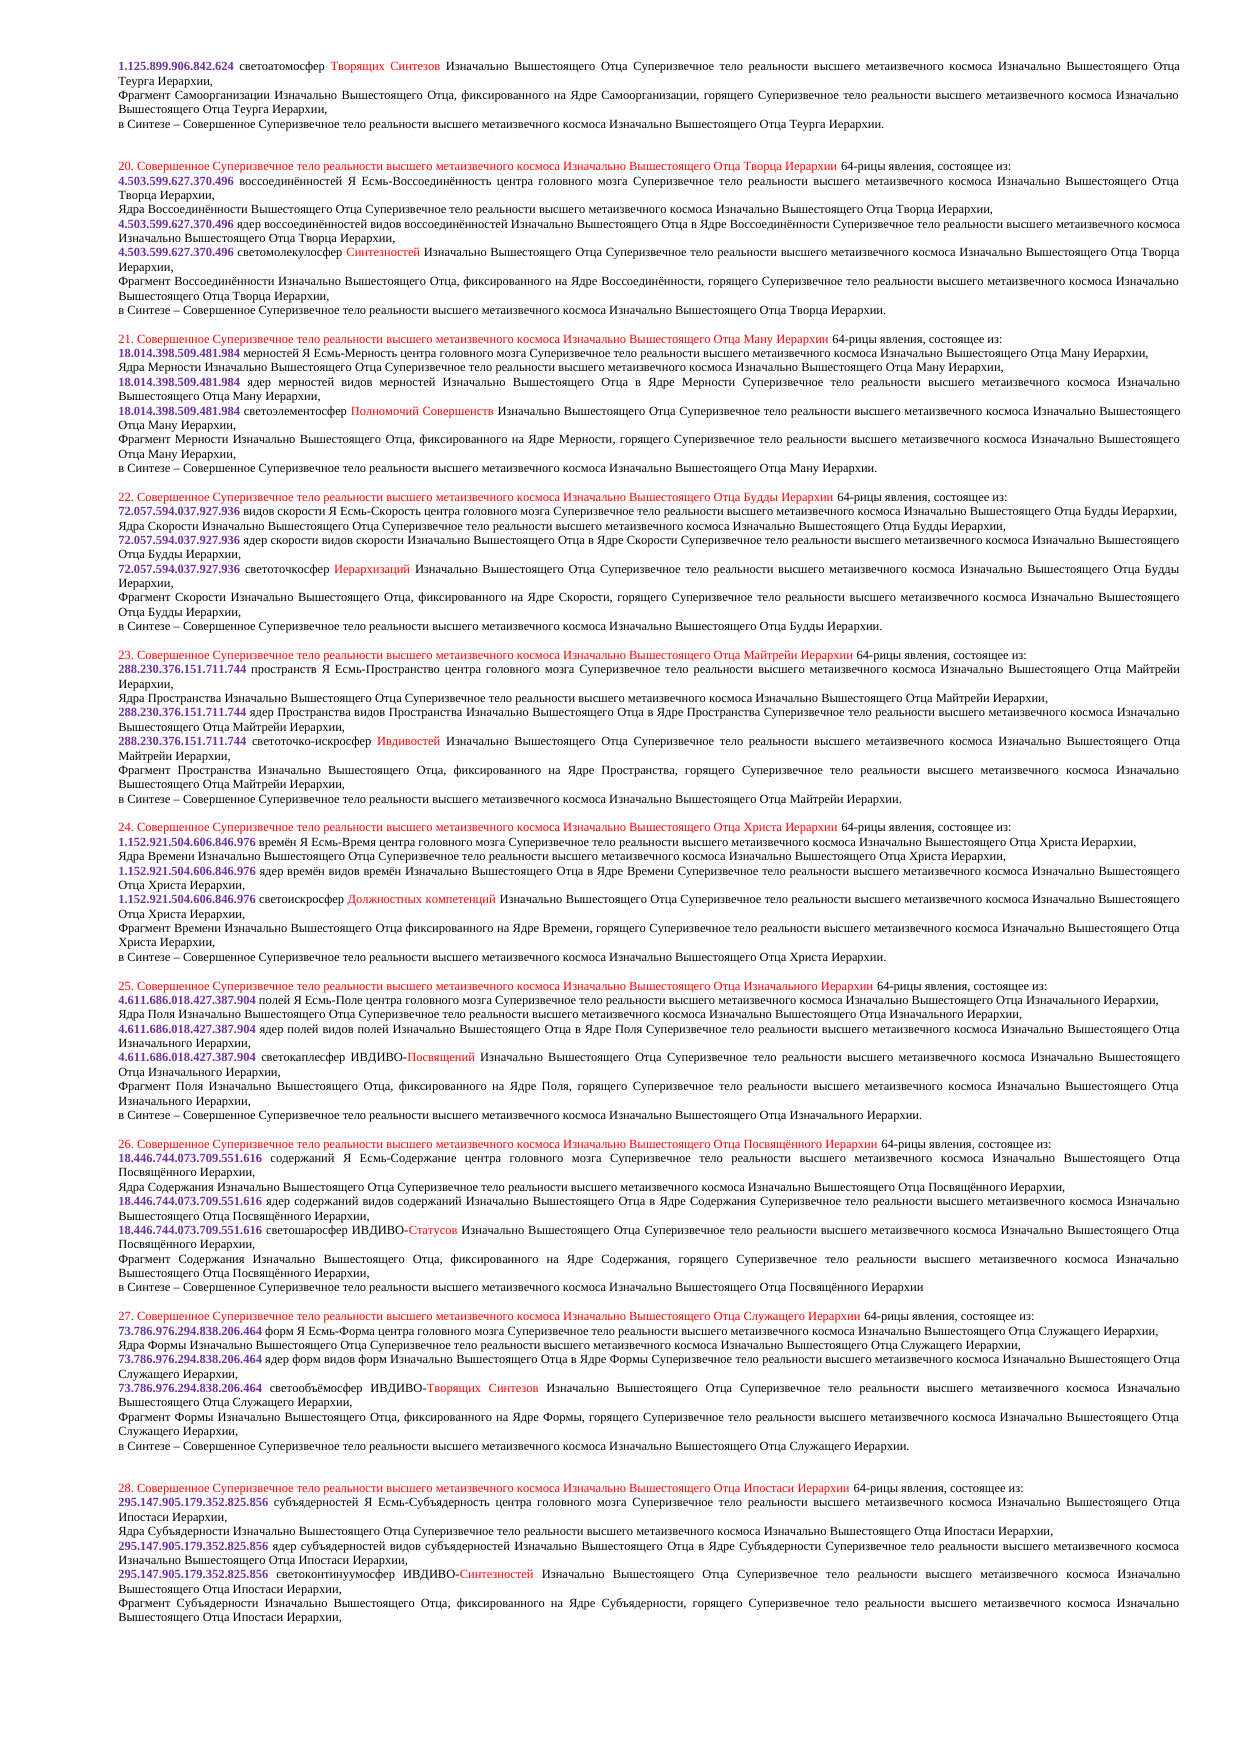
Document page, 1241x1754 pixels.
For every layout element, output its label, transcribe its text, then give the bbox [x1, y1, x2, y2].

text 295.147.905.179.352.825.856 светоконтинуумосфер ИВДИВО-Синтезностей Изначально Вышестоящего Отца Суперизвечное тело реальности высшего метаизвечного космоса Изначально Вышестоящего Отца Ипостаси Иерархии, [118, 1567, 1181, 1596]
text 73.786.976.294.838.206.464 ядер форм видов форм Изначально Вышестоящего Отца в Ядре Формы Суперизвечное тело реальности высшего метаизвечного космоса Изначально Вышестоящего Отца Служащего Иерархии, [118, 1352, 1181, 1381]
text в Синтезе – Совершенное Суперизвечное тело реальности высшего метаизвечного космоса Изначально Вышестоящего Отца Посвящённого Иерархии [118, 1280, 1181, 1294]
text 20. Совершенное Суперизвечное тело реальности высшего метаизвечного космоса Изначально Вышестоящего Отца Творца Иерархии 64-рицы явления, состоящее из: [118, 159, 1181, 173]
text 18.014.398.509.481.984 светоэлементосфер Полномочий Совершенств Изначально Вышестоящего Отца Суперизвечное тело реальности высшего метаизвечного космоса Изначально Вышестоящего Отца Ману Иерархии, [118, 403, 1181, 432]
text 4.503.599.627.370.496 ядер воссоединённостей видов воссоединённостей Изначально Вышестоящего Отца в Ядре Воссоединённости Суперизвечное тело реальности высшего метаизвечного космоса Изначально Вышестоящего Отца Творца Иерархии, [118, 216, 1181, 245]
text Ядра Скорости Изначально Вышестоящего Отца Суперизвечное тело реальности высшего метаизвечного космоса Изначально Вышестоящего Отца Будды Иерархии, [118, 518, 1181, 533]
text 4.503.599.627.370.496 воссоединённостей Я Есмь-Воссоединённость центра головного мозга Суперизвечное тело реальности высшего метаизвечного космоса Изначально Вышестоящего Отца Творца Иерархии, [118, 173, 1181, 202]
text 25. Совершенное Суперизвечное тело реальности высшего метаизвечного космоса Изначально Вышестоящего Отца Изначального Иерархии 64-рицы явления, состоящее из: [118, 978, 1181, 993]
text в Синтезе – Совершенное Суперизвечное тело реальности высшего метаизвечного космоса Изначально Вышестоящего Отца Ману Иерархии. [118, 461, 1181, 475]
text Фрагмент Скорости Изначально Вышестоящего Отца, фиксированного на Ядре Скорости, горящего Суперизвечное тело реальности высшего метаизвечного космоса Изначально Вышестоящего Отца Будды Иерархии, [118, 590, 1181, 619]
text 1.152.921.504.606.846.976 ядер времён видов времён Изначально Вышестоящего Отца в Ядре Времени Суперизвечное тело реальности высшего метаизвечного космоса Изначально Вышестоящего Отца Христа Иерархии, [118, 863, 1181, 892]
text 18.014.398.509.481.984 ядер мерностей видов мерностей Изначально Вышестоящего Отца в Ядре Мерности Суперизвечное тело реальности высшего метаизвечного космоса Изначально Вышестоящего Отца Ману Иерархии, [118, 374, 1181, 403]
text в Синтезе – Совершенное Суперизвечное тело реальности высшего метаизвечного космоса Изначально Вышестоящего Отца Будды Иерархии. [118, 619, 1181, 633]
text в Синтезе – Совершенное Суперизвечное тело реальности высшего метаизвечного космоса Изначально Вышестоящего Отца Изначального Иерархии. [118, 1108, 1181, 1122]
text 72.057.594.037.927.936 видов скорости Я Есмь-Скорость центра головного мозга Суперизвечное тело реальности высшего метаизвечного космоса Изначально Вышестоящего Отца Будды Иерархии, [118, 504, 1181, 518]
text 295.147.905.179.352.825.856 субъядерностей Я Есмь-Субъядерность центра головного мозга Суперизвечное тело реальности высшего метаизвечного космоса Изначально Вышестоящего Отца Ипостаси Иерархии, [118, 1495, 1181, 1524]
text в Синтезе – Совершенное Суперизвечное тело реальности высшего метаизвечного космоса Изначально Вышестоящего Отца Теурга Иерархии. [118, 117, 1181, 131]
text Фрагмент Мерности Изначально Вышестоящего Отца, фиксированного на Ядре Мерности, горящего Суперизвечное тело реальности высшего метаизвечного космоса Изначально Вышестоящего Отца Ману Иерархии, [118, 432, 1181, 461]
text Фрагмент Содержания Изначально Вышестоящего Отца, фиксированного на Ядре Содержания, горящего Суперизвечное тело реальности высшего метаизвечного космоса Изначально Вышестоящего Отца Посвящённого Иерархии, [118, 1251, 1181, 1280]
text 18.014.398.509.481.984 мерностей Я Есмь-Мерность центра головного мозга Суперизвечное тело реальности высшего метаизвечного космоса Изначально Вышестоящего Отца Ману Иерархии, [118, 346, 1181, 360]
text Ядра Мерности Изначально Вышестоящего Отца Суперизвечное тело реальности высшего метаизвечного космоса Изначально Вышестоящего Отца Ману Иерархии, [118, 360, 1181, 374]
text Фрагмент Субъядерности Изначально Вышестоящего Отца, фиксированного на Ядре Субъядерности, горящего Суперизвечное тело реальности высшего метаизвечного космоса Изначально Вышестоящего Отца Ипостаси Иерархии, [118, 1596, 1181, 1624]
text 4.503.599.627.370.496 светомолекулосфер Синтезностей Изначально Вышестоящего Отца Суперизвечное тело реальности высшего метаизвечного космоса Изначально Вышестоящего Отца Творца Иерархии, [118, 245, 1181, 274]
text 288.230.376.151.711.744 пространств Я Есмь-Пространство центра головного мозга Суперизвечное тело реальности высшего метаизвечного космоса Изначально Вышестоящего Отца Майтрейи Иерархии, [118, 662, 1181, 691]
text Ядра Воссоединённости Вышестоящего Отца Суперизвечное тело реальности высшего метаизвечного космоса Изначально Вышестоящего Отца Творца Иерархии, [118, 202, 1181, 216]
text 18.446.744.073.709.551.616 светошаросфер ИВДИВО-Статусов Изначально Вышестоящего Отца Суперизвечное тело реальности высшего метаизвечного космоса Изначально Вышестоящего Отца Посвящённого Иерархии, [118, 1223, 1181, 1251]
text 22. Совершенное Суперизвечное тело реальности высшего метаизвечного космоса Изначально Вышестоящего Отца Будды Иерархии 64-рицы явления, состоящее из: [118, 489, 1181, 504]
text Ядра Пространства Изначально Вышестоящего Отца Суперизвечное тело реальности высшего метаизвечного космоса Изначально Вышестоящего Отца Майтрейи Иерархии, [118, 691, 1181, 705]
text 72.057.594.037.927.936 ядер скорости видов скорости Изначально Вышестоящего Отца в Ядре Скорости Суперизвечное тело реальности высшего метаизвечного космоса Изначально Вышестоящего Отца Будды Иерархии, [118, 533, 1181, 561]
text Ядра Субъядерности Изначально Вышестоящего Отца Суперизвечное тело реальности высшего метаизвечного космоса Изначально Вышестоящего Отца Ипостаси Иерархии, [118, 1524, 1181, 1538]
text 21. Совершенное Суперизвечное тело реальности высшего метаизвечного космоса Изначально Вышестоящего Отца Ману Иерархии 64-рицы явления, состоящее из: [118, 331, 1181, 346]
text 73.786.976.294.838.206.464 форм Я Есмь-Форма центра головного мозга Суперизвечное тело реальности высшего метаизвечного космоса Изначально Вышестоящего Отца Служащего Иерархии, [118, 1323, 1181, 1338]
text 4.611.686.018.427.387.904 ядер полей видов полей Изначально Вышестоящего Отца в Ядре Поля Суперизвечное тело реальности высшего метаизвечного космоса Изначально Вышестоящего Отца Изначального Иерархии, [118, 1021, 1181, 1050]
text в Синтезе – Совершенное Суперизвечное тело реальности высшего метаизвечного космоса Изначально Вышестоящего Отца Христа Иерархии. [118, 949, 1181, 964]
text 18.446.744.073.709.551.616 ядер содержаний видов содержаний Изначально Вышестоящего Отца в Ядре Содержания Суперизвечное тело реальности высшего метаизвечного космоса Изначально Вышестоящего Отца Посвящённого Иерархии, [118, 1194, 1181, 1223]
text 26. Совершенное Суперизвечное тело реальности высшего метаизвечного космоса Изначально Вышестоящего Отца Посвящённого Иерархии 64-рицы явления, состоящее из: [118, 1136, 1181, 1151]
text в Синтезе – Совершенное Суперизвечное тело реальности высшего метаизвечного космоса Изначально Вышестоящего Отца Служащего Иерархии. [118, 1438, 1181, 1453]
text Ядра Содержания Изначально Вышестоящего Отца Суперизвечное тело реальности высшего метаизвечного космоса Изначально Вышестоящего Отца Посвящённого Иерархии, [118, 1179, 1181, 1194]
text Фрагмент Формы Изначально Вышестоящего Отца, фиксированного на Ядре Формы, горящего Суперизвечное тело реальности высшего метаизвечного космоса Изначально Вышестоящего Отца Служащего Иерархии, [118, 1409, 1181, 1438]
text Ядра Времени Изначально Вышестоящего Отца Суперизвечное тело реальности высшего метаизвечного космоса Изначально Вышестоящего Отца Христа Иерархии, [118, 849, 1181, 863]
text 288.230.376.151.711.744 ядер Пространства видов Пространства Изначально Вышестоящего Отца в Ядре Пространства Суперизвечное тело реальности высшего метаизвечного космоса Изначально Вышестоящего Отца Майтрейи Иерархии, [118, 705, 1181, 734]
text Фрагмент Воссоединённости Изначально Вышестоящего Отца, фиксированного на Ядре Воссоединённости, горящего Суперизвечное тело реальности высшего метаизвечного космоса Изначально Вышестоящего Отца Творца Иерархии, [118, 274, 1181, 303]
text Фрагмент Самоорганизации Изначально Вышестоящего Отца, фиксированного на Ядре Самоорганизации, горящего Суперизвечное тело реальности высшего метаизвечного космоса Изначально Вышестоящего Отца Теурга Иерархии, [118, 88, 1181, 117]
text 4.611.686.018.427.387.904 полей Я Есмь-Поле центра головного мозга Суперизвечное тело реальности высшего метаизвечного космоса Изначально Вышестоящего Отца Изначального Иерархии, [118, 993, 1181, 1007]
text Ядра Формы Изначально Вышестоящего Отца Суперизвечное тело реальности высшего метаизвечного космоса Изначально Вышестоящего Отца Служащего Иерархии, [118, 1338, 1181, 1352]
text 24. Совершенное Суперизвечное тело реальности высшего метаизвечного космоса Изначально Вышестоящего Отца Христа Иерархии 64-рицы явления, состоящее из: [118, 820, 1181, 834]
text 73.786.976.294.838.206.464 светообъёмосфер ИВДИВО-Творящих Синтезов Изначально Вышестоящего Отца Суперизвечное тело реальности высшего метаизвечного космоса Изначально Вышестоящего Отца Служащего Иерархии, [118, 1381, 1181, 1409]
text 28. Совершенное Суперизвечное тело реальности высшего метаизвечного космоса Изначально Вышестоящего Отца Ипостаси Иерархии 64-рицы явления, состоящее из: [118, 1481, 1181, 1495]
text 23. Совершенное Суперизвечное тело реальности высшего метаизвечного космоса Изначально Вышестоящего Отца Майтрейи Иерархии 64-рицы явления, состоящее из: [118, 648, 1181, 662]
text 288.230.376.151.711.744 светоточко-искросфер Ивдивостей Изначально Вышестоящего Отца Суперизвечное тело реальности высшего метаизвечного космоса Изначально Вышестоящего Отца Майтрейи Иерархии, [118, 734, 1181, 763]
text 1.152.921.504.606.846.976 времён Я Есмь-Время центра головного мозга Суперизвечное тело реальности высшего метаизвечного космоса Изначально Вышестоящего Отца Христа Иерархии, [118, 834, 1181, 849]
text в Синтезе – Совершенное Суперизвечное тело реальности высшего метаизвечного космоса Изначально Вышестоящего Отца Майтрейи Иерархии. [118, 791, 1181, 806]
text 72.057.594.037.927.936 светоточкосфер Иерархизаций Изначально Вышестоящего Отца Суперизвечное тело реальности высшего метаизвечного космоса Изначально Вышестоящего Отца Будды Иерархии, [118, 561, 1181, 590]
text в Синтезе – Совершенное Суперизвечное тело реальности высшего метаизвечного космоса Изначально Вышестоящего Отца Творца Иерархии. [118, 303, 1181, 317]
text 27. Совершенное Суперизвечное тело реальности высшего метаизвечного космоса Изначально Вышестоящего Отца Служащего Иерархии 64-рицы явления, состоящее из: [118, 1309, 1181, 1323]
text 1.125.899.906.842.624 светоатомосфер Творящих Синтезов Изначально Вышестоящего Отца Суперизвечное тело реальности высшего метаизвечного космоса Изначально Вышестоящего Отца Теурга Иерархии, [118, 59, 1181, 88]
text 4.611.686.018.427.387.904 светокаплесфер ИВДИВО-Посвящений Изначально Вышестоящего Отца Суперизвечное тело реальности высшего метаизвечного космоса Изначально Вышестоящего Отца Изначального Иерархии, [118, 1050, 1181, 1079]
text Фрагмент Времени Изначально Вышестоящего Отца фиксированного на Ядре Времени, горящего Суперизвечное тело реальности высшего метаизвечного космоса Изначально Вышестоящего Отца Христа Иерархии, [118, 921, 1181, 949]
text Фрагмент Поля Изначально Вышестоящего Отца, фиксированного на Ядре Поля, горящего Суперизвечное тело реальности высшего метаизвечного космоса Изначально Вышестоящего Отца Изначального Иерархии, [118, 1079, 1181, 1108]
text 18.446.744.073.709.551.616 содержаний Я Есмь-Содержание центра головного мозга Суперизвечное тело реальности высшего метаизвечного космоса Изначально Вышестоящего Отца Посвящённого Иерархии, [118, 1151, 1181, 1179]
text Фрагмент Пространства Изначально Вышестоящего Отца, фиксированного на Ядре Пространства, горящего Суперизвечное тело реальности высшего метаизвечного космоса Изначально Вышестоящего Отца Майтрейи Иерархии, [118, 763, 1181, 791]
text 1.152.921.504.606.846.976 светоискросфер Должностных компетенций Изначально Вышестоящего Отца Суперизвечное тело реальности высшего метаизвечного космоса Изначально Вышестоящего Отца Христа Иерархии, [118, 892, 1181, 921]
text Ядра Поля Изначально Вышестоящего Отца Суперизвечное тело реальности высшего метаизвечного космоса Изначально Вышестоящего Отца Изначального Иерархии, [118, 1007, 1181, 1021]
text 295.147.905.179.352.825.856 ядер субъядерностей видов субъядерностей Изначально Вышестоящего Отца в Ядре Субъядерности Суперизвечное тело реальности высшего метаизвечного космоса Изначально Вышестоящего Отца Ипостаси Иерархии, [118, 1538, 1181, 1567]
